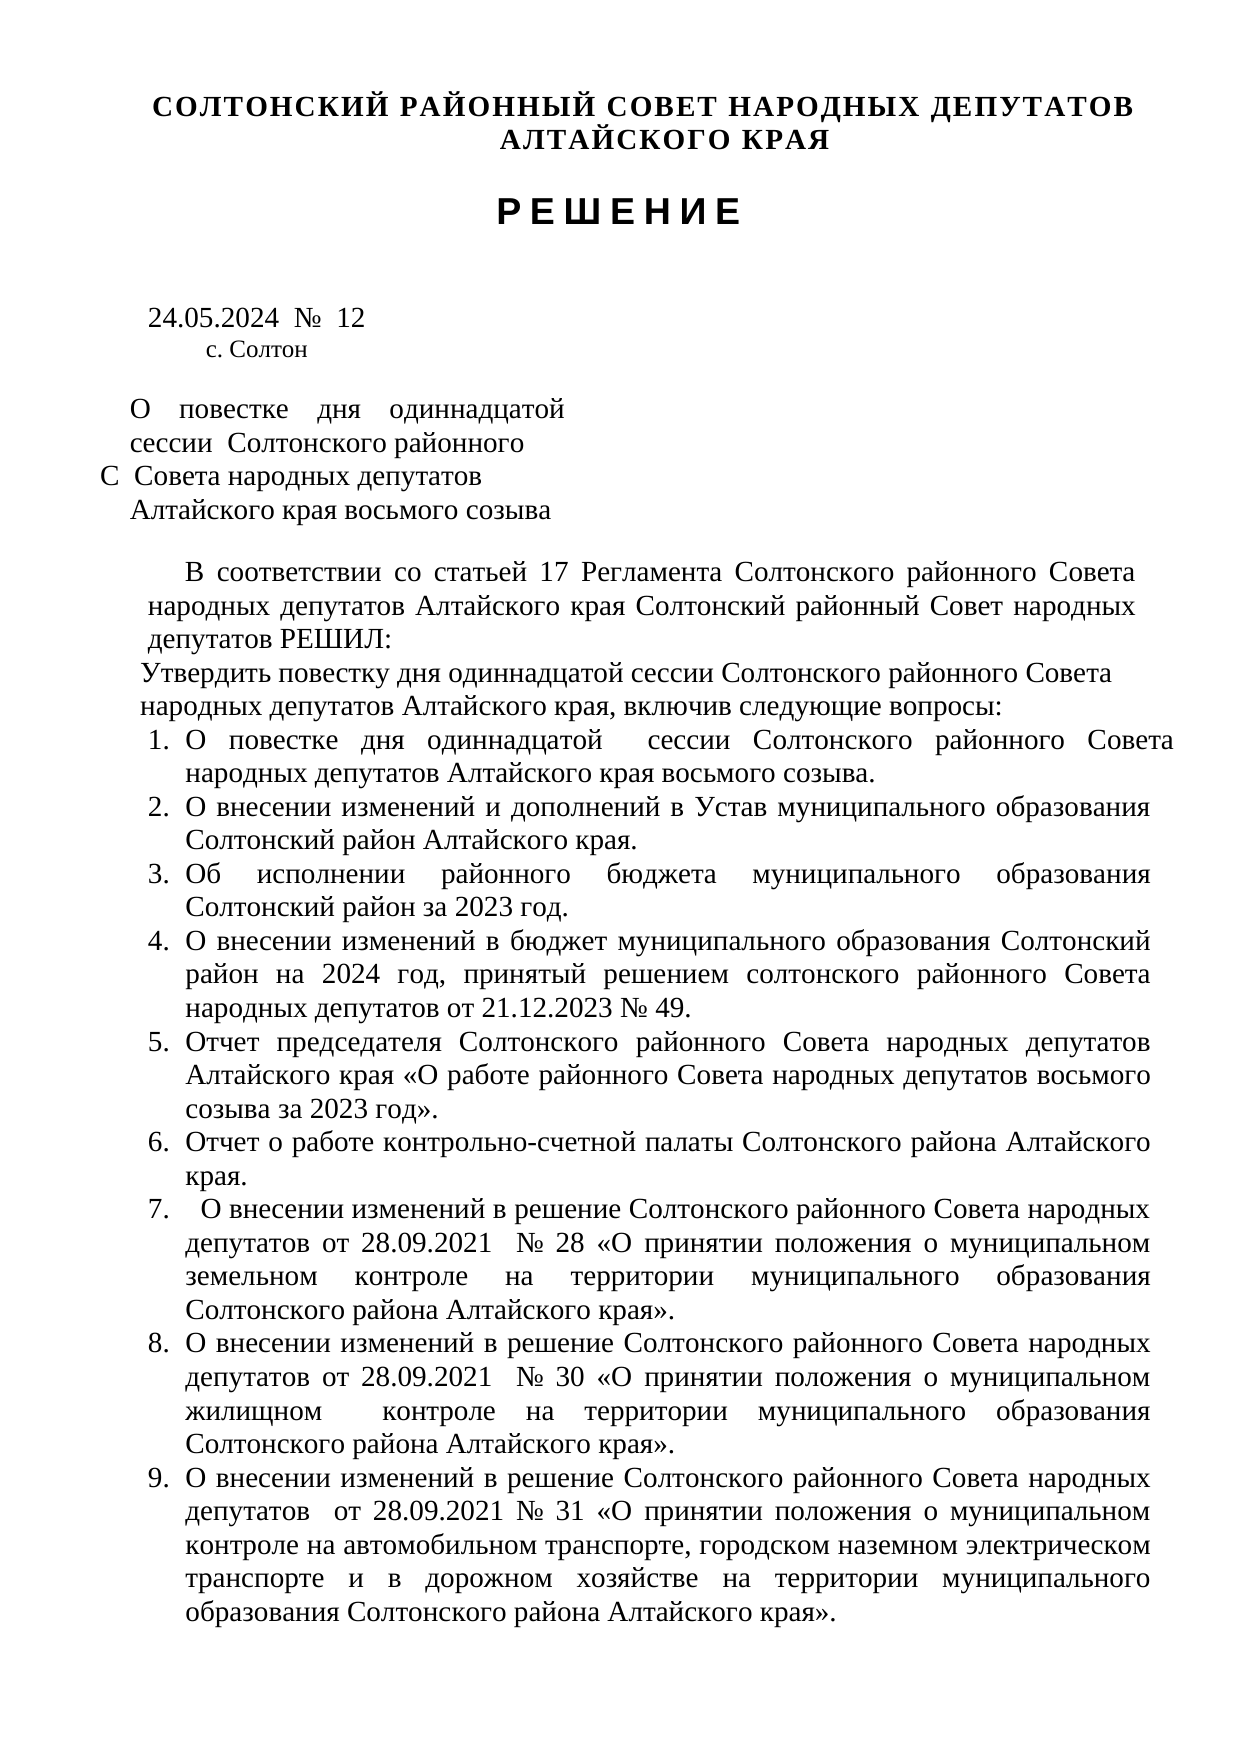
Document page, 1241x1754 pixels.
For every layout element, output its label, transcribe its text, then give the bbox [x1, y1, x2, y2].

text с. Солтон [118, 334, 1122, 362]
text Утвердить повестку дня одиннадцатой сессии Солтонского районного Совета [118, 655, 1137, 688]
list Об исполнении районного бюджета муниципального образования Солтонский район за 2023 год. [148, 856, 1152, 923]
title Отчет о работе контрольно-счетной палаты Солтонского района Алтайского края. [148, 1124, 1152, 1191]
title Отчет председателя Солтонского районного Совета народных депутатов Алтайского края «О работе районного Совета народных депутатов восьмого созыва за 2023 год». [148, 1024, 1152, 1124]
title О внесении изменений в бюджет муниципального образования Солтонский район на 2024 год, принятый решением солтонского районного Совета народных депутатов от 21.12.2023 № 49. [148, 923, 1152, 1024]
title О внесении изменений в решение Солтонского районного Совета народных депутатов от 28.09.2021 № 31 «О принятии положения о муниципальном контроле на автомобильном транспорте, городском наземном электрическом транспорте и в дорожном хозяйстве на территории муниципального образования Солтонского района Алтайского края». [148, 1460, 1152, 1627]
table_header О повестке дня одиннадцатой сессии Солтонского районного С Совета народных депутатов Алтайского края восьмого созыва [118, 391, 606, 554]
title О внесении изменений в решение Солтонского районного Совета народных депутатов от 28.09.2021 № 28 «О принятии положения о муниципальном земельном контроле на территории муниципального образования Солтонского района Алтайского края». [148, 1191, 1152, 1326]
text народных депутатов Алтайского края, включив следующие вопросы: [118, 688, 1137, 722]
text 24.05.2024 № 12 [148, 300, 1122, 334]
list О внесении изменений и дополнений в Устав муниципального образования Солтонский район Алтайского края. [148, 789, 1152, 856]
text В соответствии со статьей 17 Регламента Солтонского районного Совета народных депутатов Алтайского края Солтонский районный Совет народных депутатов РЕШИЛ: [148, 554, 1137, 655]
title О внесении изменений в решение Солтонского районного Совета народных депутатов от 28.09.2021 № 30 «О принятии положения о муниципальном жилищном контроле на территории муниципального образования Солтонского района Алтайского края». [148, 1326, 1152, 1460]
list О повестке дня одиннадцатой сессии Солтонского районного Совета народных депутатов Алтайского края восьмого созыва. [148, 722, 1175, 789]
table_header СОЛТОНСКИЙ РАЙОННЫЙ СОВЕТ НАРОДНЫХ ДЕПУТАТОВ АЛТАЙСКОГО КРАЯ РЕШЕНИЕ [148, 89, 1148, 300]
